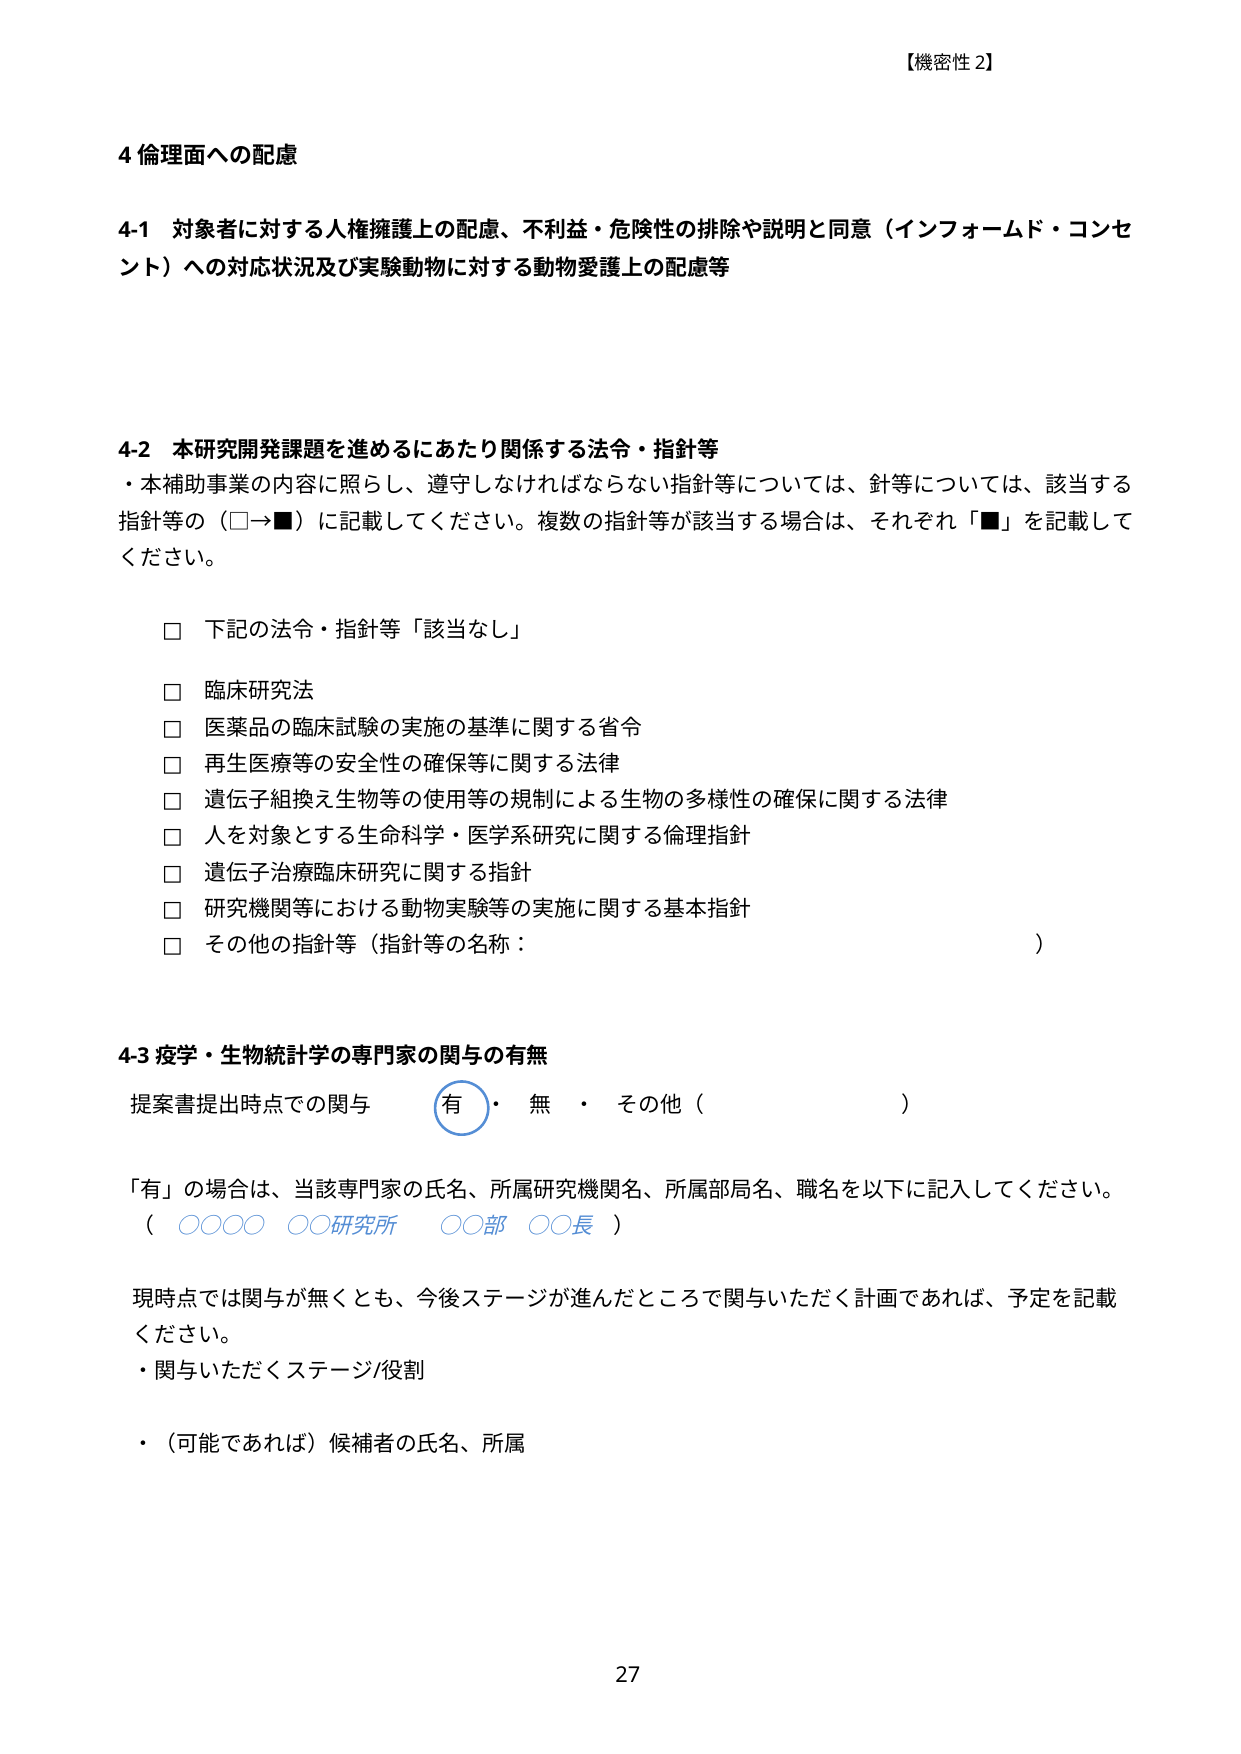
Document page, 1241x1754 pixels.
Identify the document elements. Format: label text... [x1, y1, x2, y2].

text □ 遺伝子治療臨床研究に関する指針 [118, 853, 1137, 889]
text 「有」の場合は、当該専門家の氏名、所属研究機関名、所属部局名、職名を以下に記入してください。 [118, 1170, 1137, 1206]
text （ ○○○○ ○○研究所 ○○部 ○○長 ） [132, 1206, 1137, 1242]
subtitle 4-3 疫学・生物統計学の専門家の関与の有無 [118, 1034, 1137, 1071]
text □ その他の指針等（指針等の名称： ） [118, 925, 1137, 961]
text ・関与いただくステージ/役割 [132, 1351, 1137, 1387]
text 提案書提出時点での関与 有 ・ 無 ・ その他（ ） [118, 1084, 446, 1121]
text □ 臨床研究法 [118, 671, 1137, 708]
subtitle 4-1 対象者に対する人権擁護上の配慮、不利益・危険性の排除や説明と同意（インフォームド・コンセント）への対応状況及び実験動物に対する動物愛護上の配慮等 [118, 208, 1137, 283]
text ・（可能であれば）候補者の氏名、所属 [132, 1424, 1137, 1460]
text 現時点では関与が無くとも、今後ステージが進んだところで関与いただく計画であれば、予定を記載ください。 [132, 1279, 1137, 1351]
text □ 再生医療等の安全性の確保等に関する法律 [118, 744, 1137, 780]
subtitle 4 倫理面への配慮 [118, 134, 1137, 171]
text 提案書提出時点での関与 有 ・ 無 ・ その他（ ） [478, 1084, 1137, 1121]
text □ 医薬品の臨床試験の実施の基準に関する省令 [118, 708, 1137, 744]
text □ 遺伝子組換え生物等の使用等の規制による生物の多様性の確保に関する法律 [118, 780, 1137, 816]
text ・本補助事業の内容に照らし、遵守しなければならない指針等については、針等については、該当する指針等の（□→■）に記載してください。複数の指針等が該当する場合は、それぞれ「■」を記載してください。 [118, 465, 1137, 574]
subtitle 4-2 本研究開発課題を進めるにあたり関係する法令・指針等 [118, 428, 1137, 465]
text □ 人を対象とする生命科学・医学系研究に関する倫理指針 [118, 816, 1137, 853]
text □ 下記の法令・指針等「該当なし」 [162, 610, 1137, 646]
text □ 研究機関等における動物実験等の実施に関する基本指針 [118, 889, 1137, 925]
